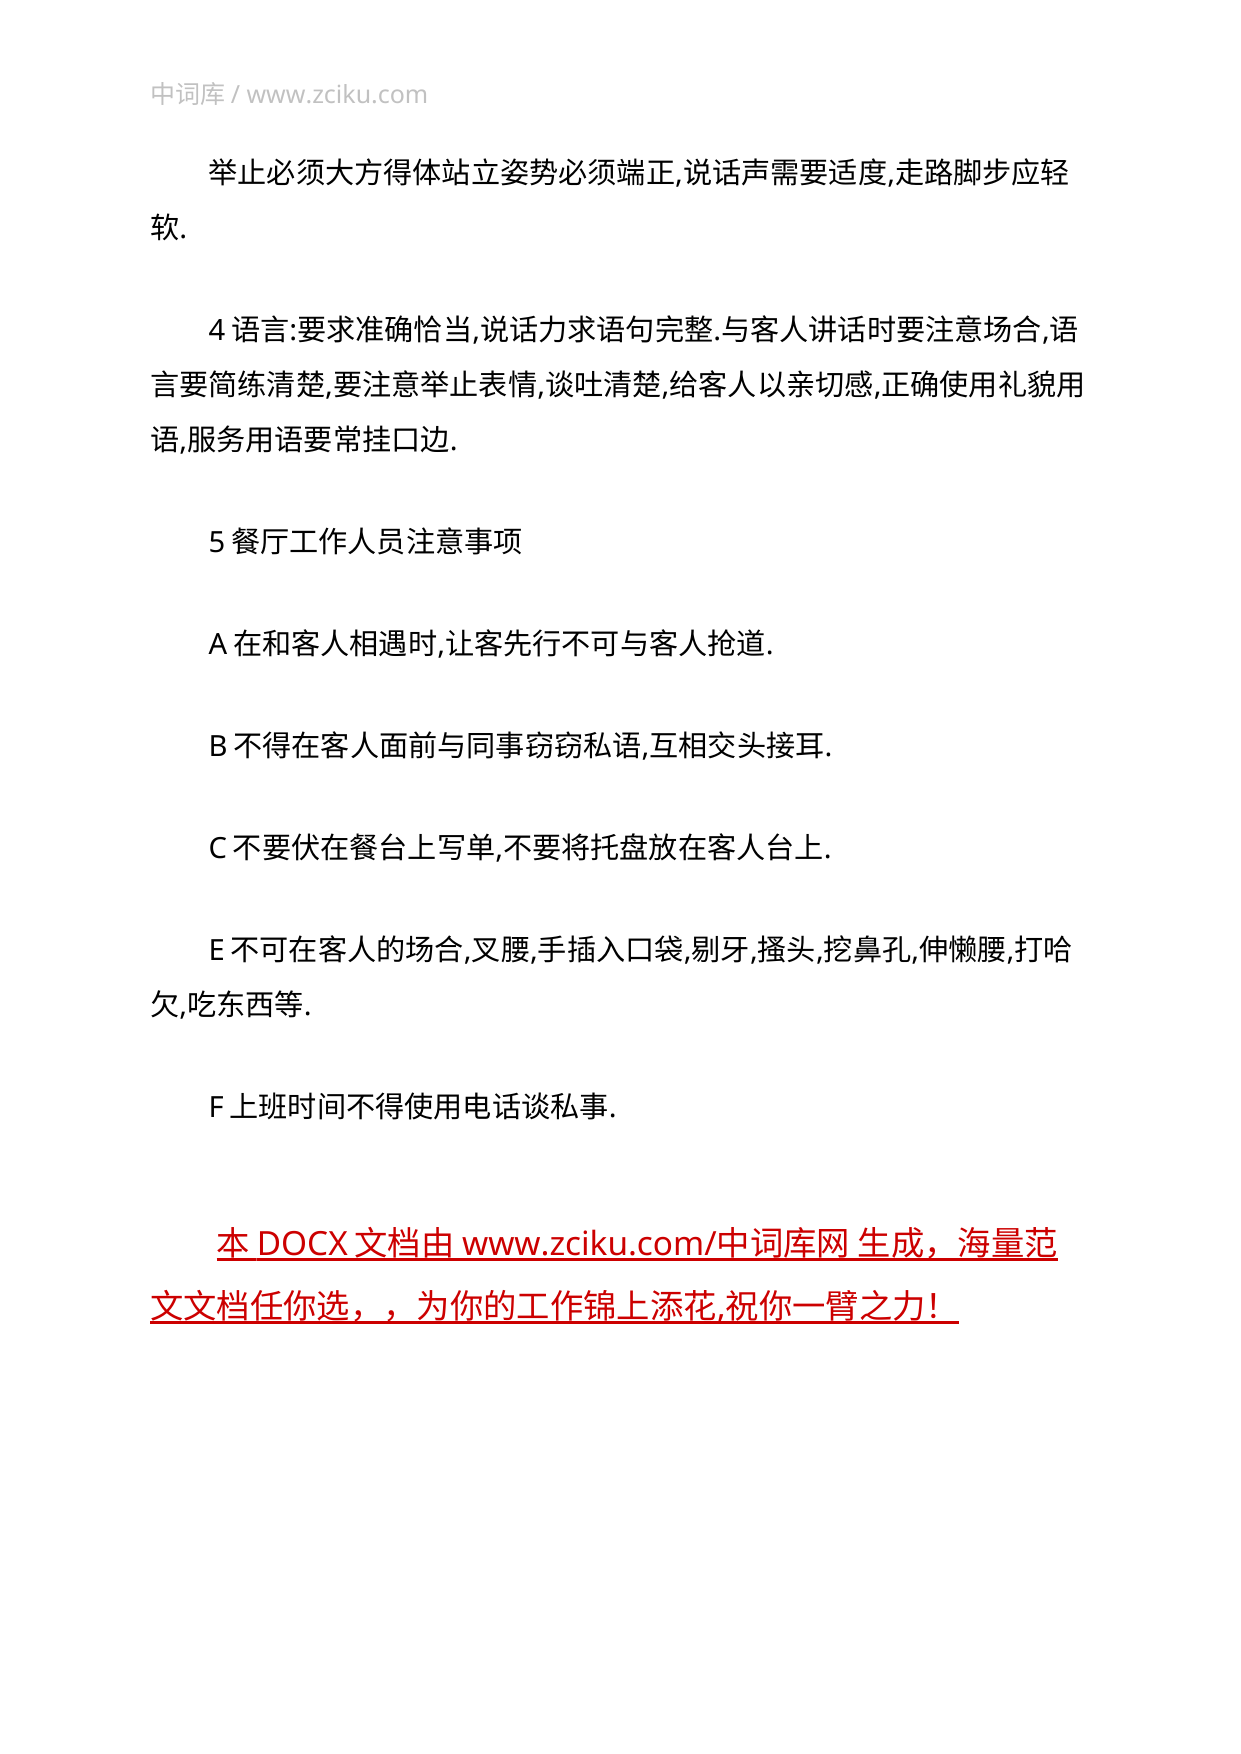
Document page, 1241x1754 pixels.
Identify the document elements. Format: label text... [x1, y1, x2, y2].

text C不要伏在餐台上写单,不要将托盘放在客人台上. [150, 825, 1090, 867]
text E不可在客人的场合,叉腰,手插入口袋,剔牙,搔头,挖鼻孔,伸懒腰,打哈欠,吃东西等. [150, 927, 1090, 1024]
text F上班时间不得使用电话谈私事. [150, 1084, 1090, 1126]
text 4语言:要求准确恰当,说话力求语句完整.与客人讲话时要注意场合,语言要简练清楚,要注意举止表情,谈吐清楚,给客人以亲切感,正确使用礼貌用语,服务用语要常挂口边. [150, 307, 1090, 459]
text 5餐厅工作人员注意事项 [150, 519, 1090, 561]
text A在和客人相遇时,让客先行不可与客人抢道. [150, 621, 1090, 663]
text 举止必须大方得体站立姿势必须端正,说话声需要适度,走路脚步应轻软. [150, 150, 1090, 247]
text B不得在客人面前与同事窃窃私语,互相交头接耳. [150, 723, 1090, 765]
text 本DOCX文档由 www.zciku.com/中词库网 生成，海量范文文档任你选，，为你的工作锦上添花,祝你一臂之力！ [150, 1217, 1090, 1328]
